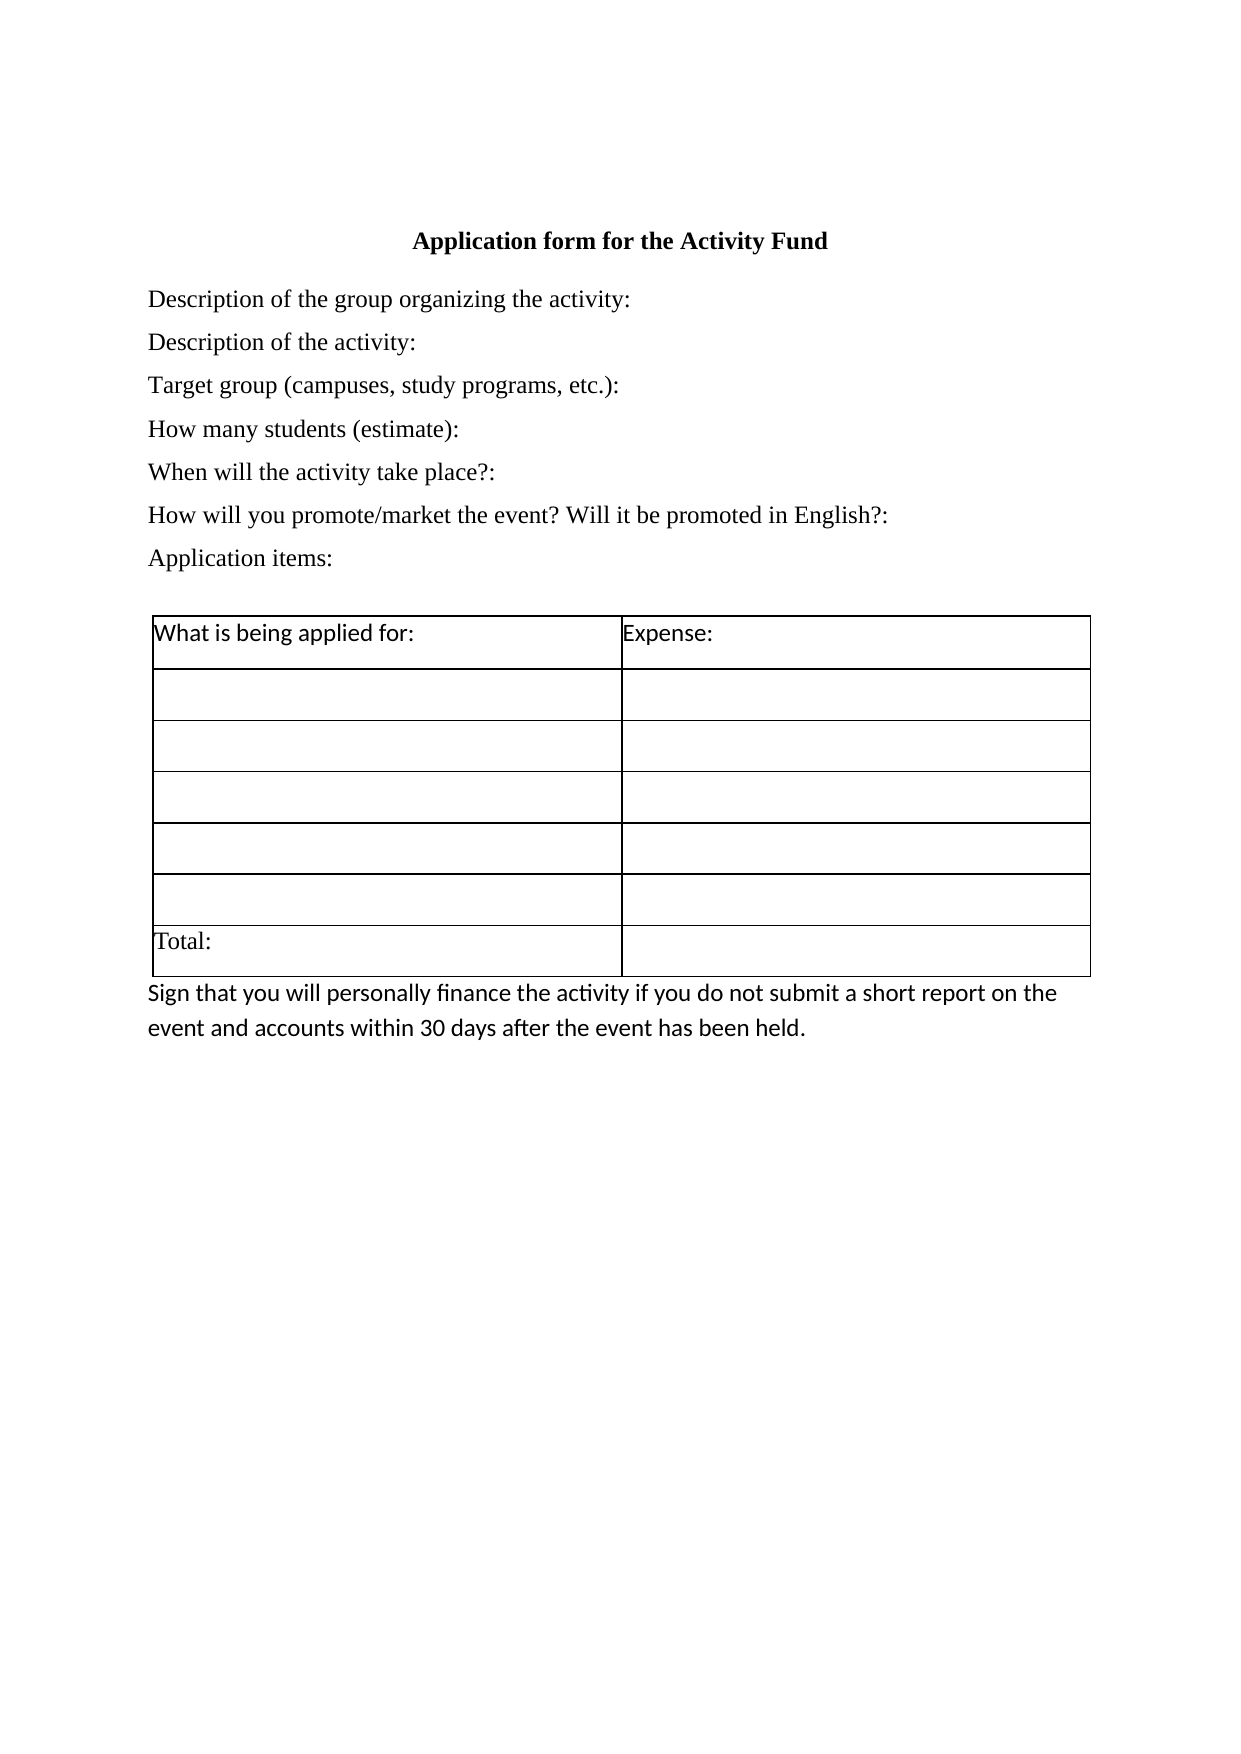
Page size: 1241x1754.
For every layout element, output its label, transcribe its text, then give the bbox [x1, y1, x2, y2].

text Sign that you will personally finance the activity if you do not submit a short report on the event and accounts within 30 days after the event has been held. [148, 977, 1093, 1043]
table_cell [154, 772, 621, 822]
table_cell [623, 926, 1090, 976]
table_cell [623, 824, 1090, 873]
table_cell Total: [154, 926, 621, 976]
table_cell [623, 772, 1090, 822]
table_cell [623, 875, 1090, 924]
table_cell [154, 670, 621, 719]
text Application form for the Activity Fund [148, 226, 1093, 255]
text Description of the group organizing the activity: Description of the activity: Target group (campuses, study programs, etc.): How many students (estimate): When will the activity take place?: How will you promote/market the event? Will it be promoted in English?: Application items: [148, 284, 1093, 572]
table_cell [154, 875, 621, 924]
table_header What is being applied for: [154, 617, 621, 668]
table_cell [623, 670, 1090, 719]
table_cell [154, 721, 621, 771]
table_header Expense: [623, 617, 1090, 668]
table_cell [154, 824, 621, 873]
table_cell [623, 721, 1090, 771]
